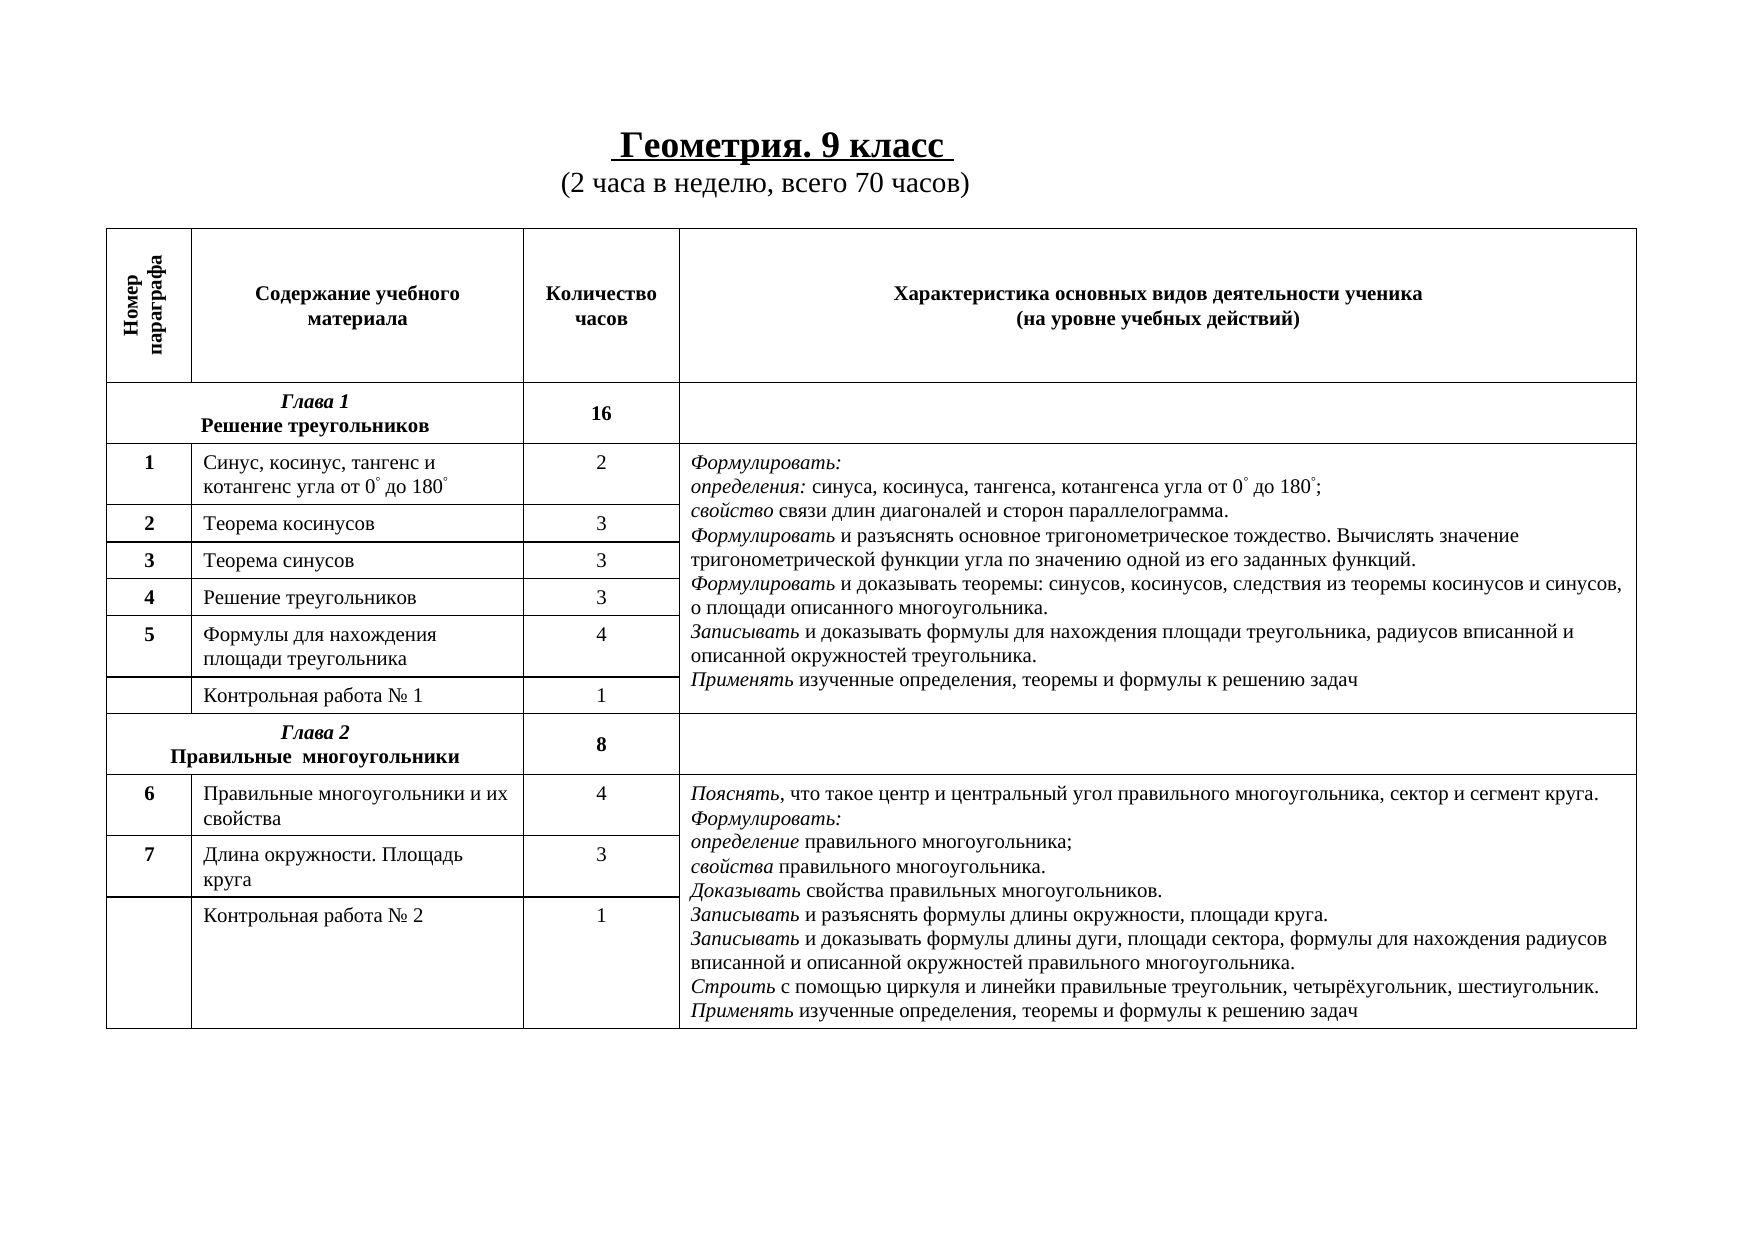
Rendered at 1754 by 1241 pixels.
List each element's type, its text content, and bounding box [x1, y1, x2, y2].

table_cell 6 [107, 775, 191, 835]
table_cell Контрольная работа № 1 [192, 678, 523, 713]
table_cell Пояснять, что такое центр и центральный угол правильного многоугольника, сектор и сегмент круга. Формулировать: определение правильного многоугольника; свойства правильного многоугольника. Доказывать свойства правильных многоугольников. Записывать и разъяснять формулы длины окружности, площади круга. Записывать и доказывать формулы длины дуги, площади сектора, формулы для нахождения радиусов вписанной и описанной окружностей правильного многоугольника. Строить с помощью циркуля и линейки правильные треугольник, четырёхугольник, шестиугольник. Применять изученные определения, теоремы и формулы к решению задач [680, 775, 1636, 1028]
table_cell 1 [524, 678, 679, 713]
table_header Количество часов [524, 229, 679, 382]
table_cell Теорема синусов [192, 543, 523, 578]
table_header Содержание учебного материала [192, 229, 523, 382]
table_cell 3 [524, 579, 679, 615]
table_cell [680, 714, 1636, 774]
table_cell 1 [107, 444, 191, 504]
table_cell Решение треугольников [192, 579, 523, 615]
table_cell Формулы для нахождения площади треугольника [192, 616, 523, 676]
table_cell 5 [107, 616, 191, 676]
table_cell 2 [107, 505, 191, 541]
table_header Номер параграфа [107, 229, 191, 382]
table_cell 3 [524, 543, 679, 578]
table_cell Формулировать: определения: синуса, косинуса, тангенса, котангенса угла от 0° до 180°; свойство связи длин диагоналей и сторон параллелограмма. Формулировать и разъяснять основное тригонометрическое тождество. Вычислять значение тригонометрической функции угла по значению одной из его заданных функций. Формулировать и доказывать теоремы: синусов, косинусов, следствия из теоремы косинусов и синусов, о площади описанного многоугольника. Записывать и доказывать формулы для нахождения площади треугольника, радиусов вписанной и описанной окружностей треугольника. Применять изученные определения, теоремы и формулы к решению задач [680, 444, 1636, 713]
table_cell 8 [524, 714, 679, 774]
table_cell 3 [524, 505, 679, 541]
table_cell Теорема косинусов [192, 505, 523, 541]
table_cell [680, 383, 1636, 443]
table_cell 4 [107, 579, 191, 615]
table_cell 2 [524, 444, 679, 504]
table_cell Контрольная работа № 2 [192, 898, 523, 1028]
table_cell Синус, косинус, тангенс и котангенс угла от 0° до 180° [192, 444, 523, 504]
table_cell [107, 898, 191, 1028]
table_cell Глава 2 Правильные многоугольники [107, 714, 523, 774]
table_cell Длина окружности. Площадь круга [192, 836, 523, 896]
table_cell Глава 1 Решение треугольников [107, 383, 523, 443]
table_cell 3 [107, 543, 191, 578]
table_header Характеристика основных видов деятельности ученика (на уровне учебных действий) [680, 229, 1636, 382]
table_cell 4 [524, 616, 679, 676]
table_cell 16 [524, 383, 679, 443]
table_cell 3 [524, 836, 679, 896]
table_cell 7 [107, 836, 191, 896]
table_cell [107, 678, 191, 713]
table_cell 1 [524, 898, 679, 1028]
table_cell Правильные многоугольники и их свойства [192, 775, 523, 835]
table_cell 4 [524, 775, 679, 835]
text Геометрия. 9 класс (2 часа в неделю, всего 70 часов) [561, 122, 1636, 228]
